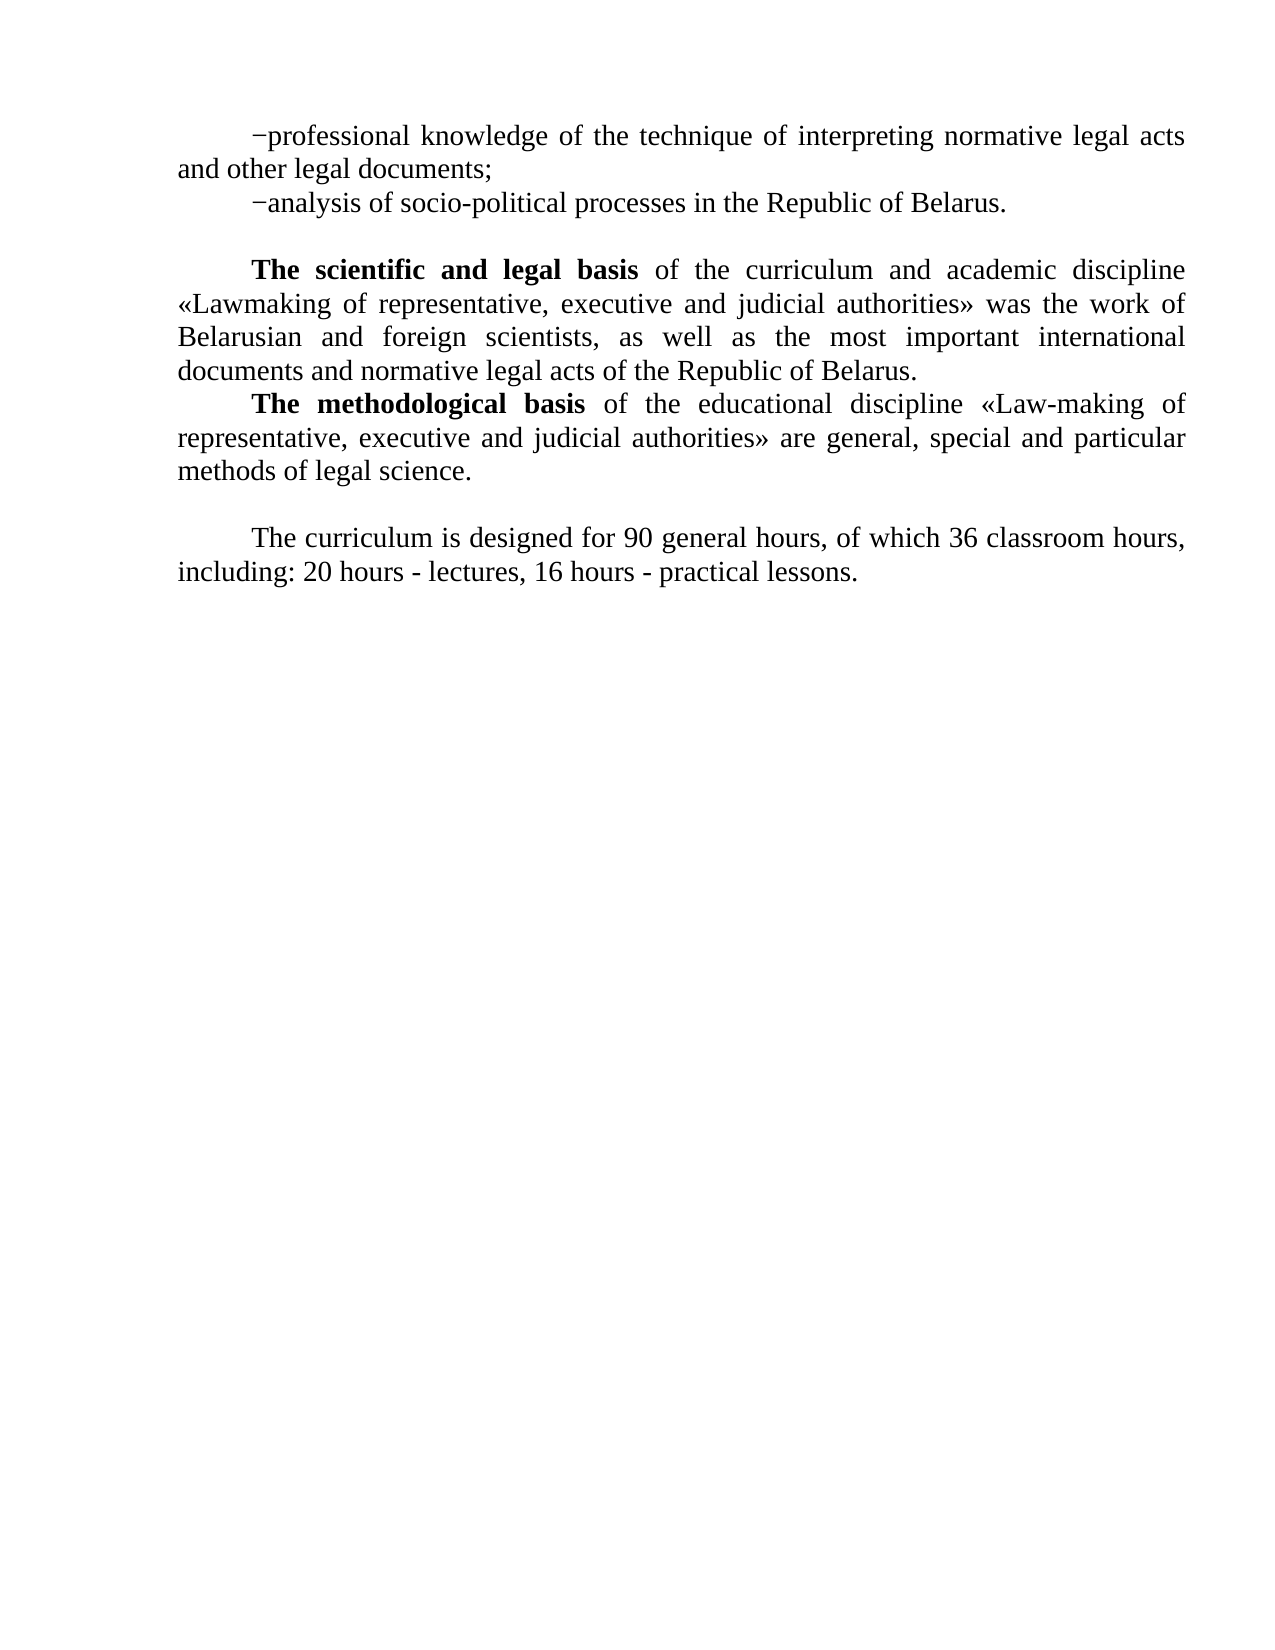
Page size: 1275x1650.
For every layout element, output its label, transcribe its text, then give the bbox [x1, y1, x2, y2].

text The curriculum is designed for 90 general hours, of which 36 classroom hours, including: 20 hours - lectures, 16 hours - practical lessons. [177, 521, 1186, 588]
text The methodological basis of the educational discipline «Law-making of representative, executive and judicial authorities» are general, special and particular methods of legal science. [177, 386, 1186, 487]
text The scientific and legal basis of the curriculum and academic discipline «Lawmaking of representative, executive and judicial authorities» was the work of Belarusian and foreign scientists, as well as the most important international documents and normative legal acts of the Republic of Belarus. [177, 252, 1186, 386]
text −professional knowledge of the technique of interpreting normative legal acts and other legal documents; [177, 118, 1186, 185]
text −analysis of socio-political processes in the Republic of Belarus. [177, 185, 1186, 219]
